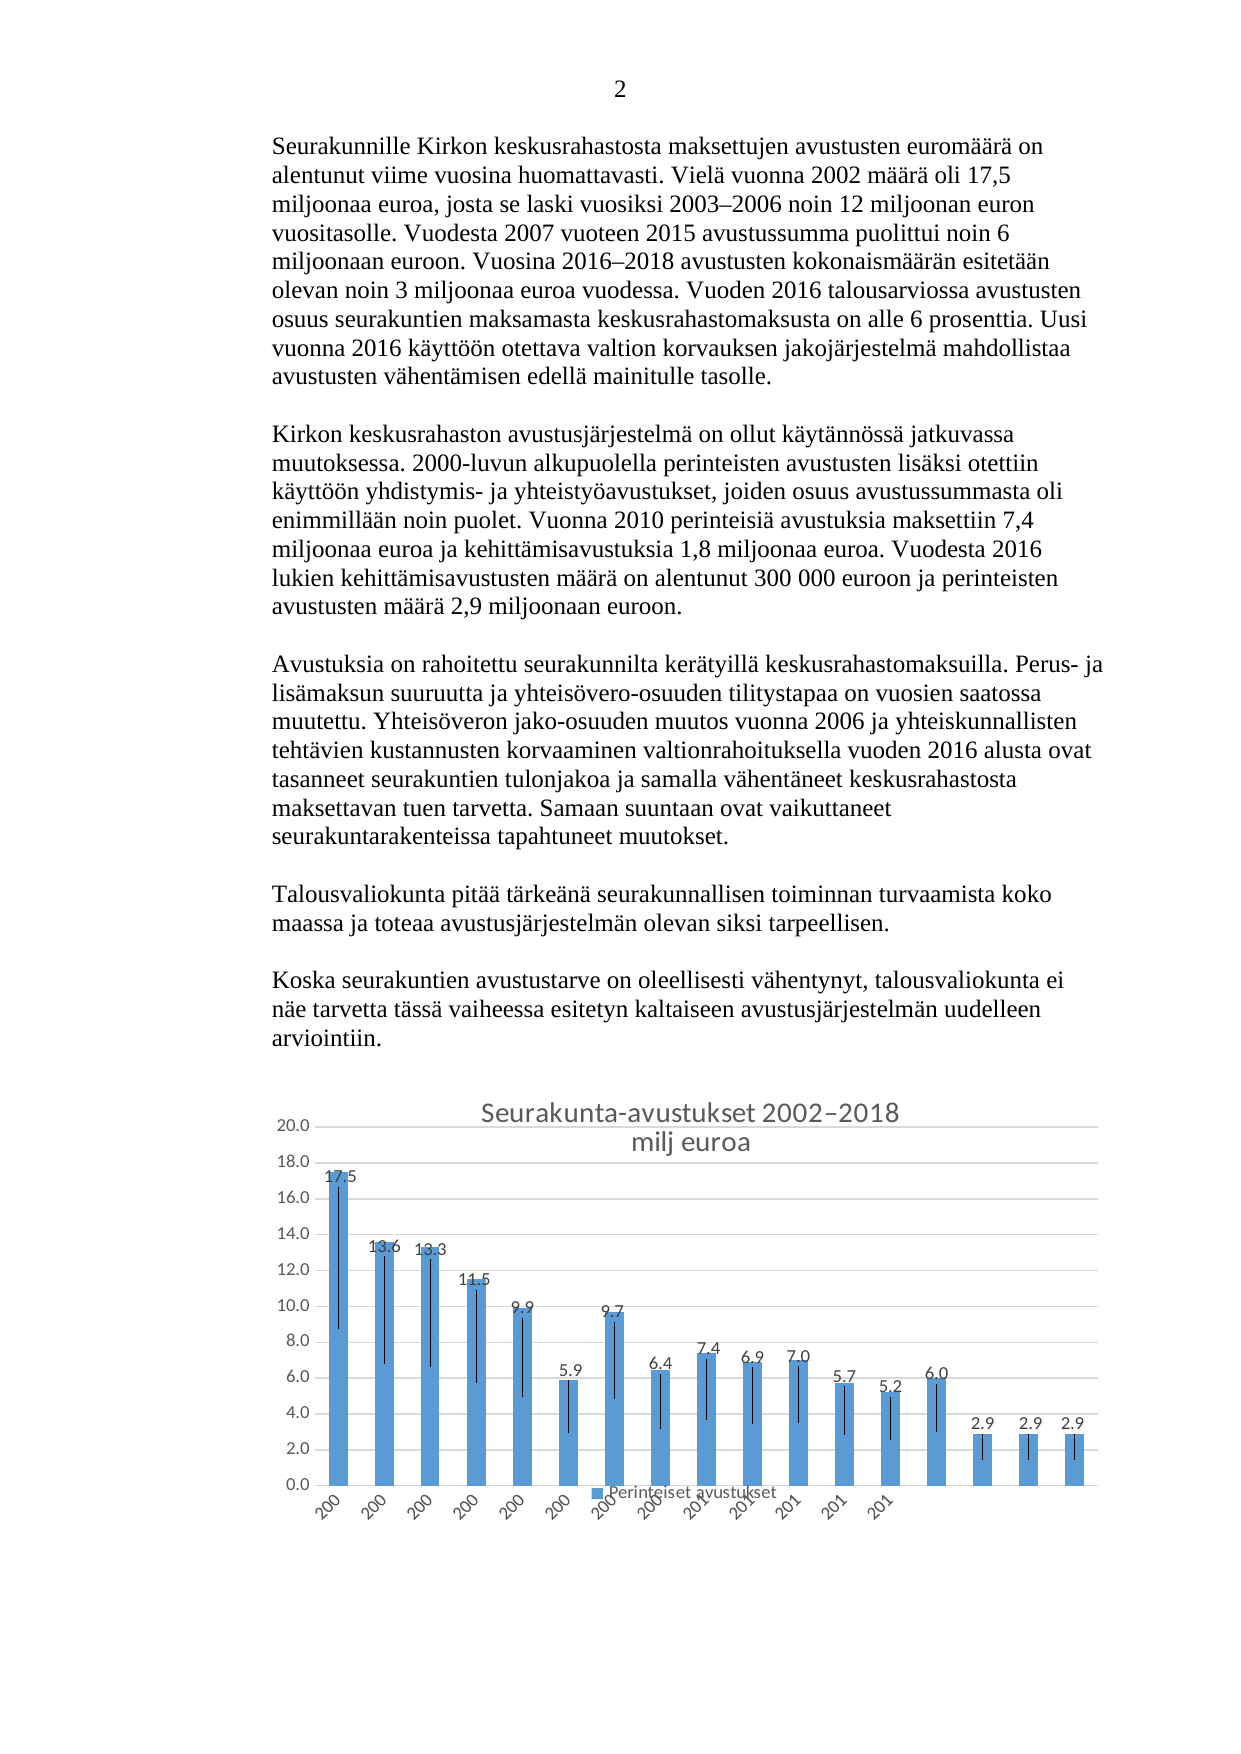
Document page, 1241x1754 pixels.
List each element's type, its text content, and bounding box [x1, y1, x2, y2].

text Talousvaliokunta pitää tärkeänä seurakunnallisen toiminnan turvaamista koko maassa ja toteaa avustusjärjestelmän olevan siksi tarpeellisen. [272, 879, 1104, 936]
text Koska seurakuntien avustustarve on oleellisesti vähentynyt, talousvaliokunta ei näe tarvetta tässä vaiheessa esitetyn kaltaiseen avustusjärjestelmän uudelleen arviointiin. [272, 965, 1104, 1051]
text Kirkon keskusrahaston avustusjärjestelmä on ollut käytännössä jatkuvassa muutoksessa. 2000-luvun alkupuolella perinteisten avustusten lisäksi otettiin käyttöön yhdistymis- ja yhteistyöavustukset, joiden osuus avustussummasta oli enimmillään noin puolet. Vuonna 2010 perinteisiä avustuksia maksettiin 7,4 miljoonaa euroa ja kehittämisavustuksia 1,8 miljoonaa euroa. Vuodesta 2016 lukien kehittämisavustusten määrä on alentunut 300 000 euroon ja perinteisten avustusten määrä 2,9 miljoonaan euroon. [272, 419, 1104, 620]
text Seurakunnille Kirkon keskusrahastosta maksettujen avustusten euromäärä on alentunut viime vuosina huomattavasti. Vielä vuonna 2002 määrä oli 17,5 miljoonaa euroa, josta se laski vuosiksi 2003–2006 noin 12 miljoonan euron vuositasolle. Vuodesta 2007 vuoteen 2015 avustussumma puolittui noin 6 miljoonaan euroon. Vuosina 2016–2018 avustusten kokonaismäärän esitetään olevan noin 3 miljoonaa euroa vuodessa. Vuoden 2016 talousarviossa avustusten osuus seurakuntien maksamasta keskusrahastomaksusta on alle 6 prosenttia. Uusi vuonna 2016 käyttöön otettava valtion korvauksen jakojärjestelmä mahdollistaa avustusten vähentämisen edellä mainitulle tasolle. [272, 131, 1104, 390]
text Avustuksia on rahoitettu seurakunnilta kerätyillä keskusrahastomaksuilla. Perus- ja lisämaksun suuruutta ja yhteisövero-osuuden tilitystapaa on vuosien saatossa muutettu. Yhteisöveron jako-osuuden muutos vuonna 2006 ja yhteiskunnallisten tehtävien kustannusten korvaaminen valtionrahoituksella vuoden 2016 alusta ovat tasanneet seurakuntien tulonjakoa ja samalla vähentäneet keskusrahastosta maksettavan tuen tarvetta. Samaan suuntaan ovat vaikuttaneet seurakuntarakenteissa tapahtuneet muutokset. [272, 649, 1104, 850]
